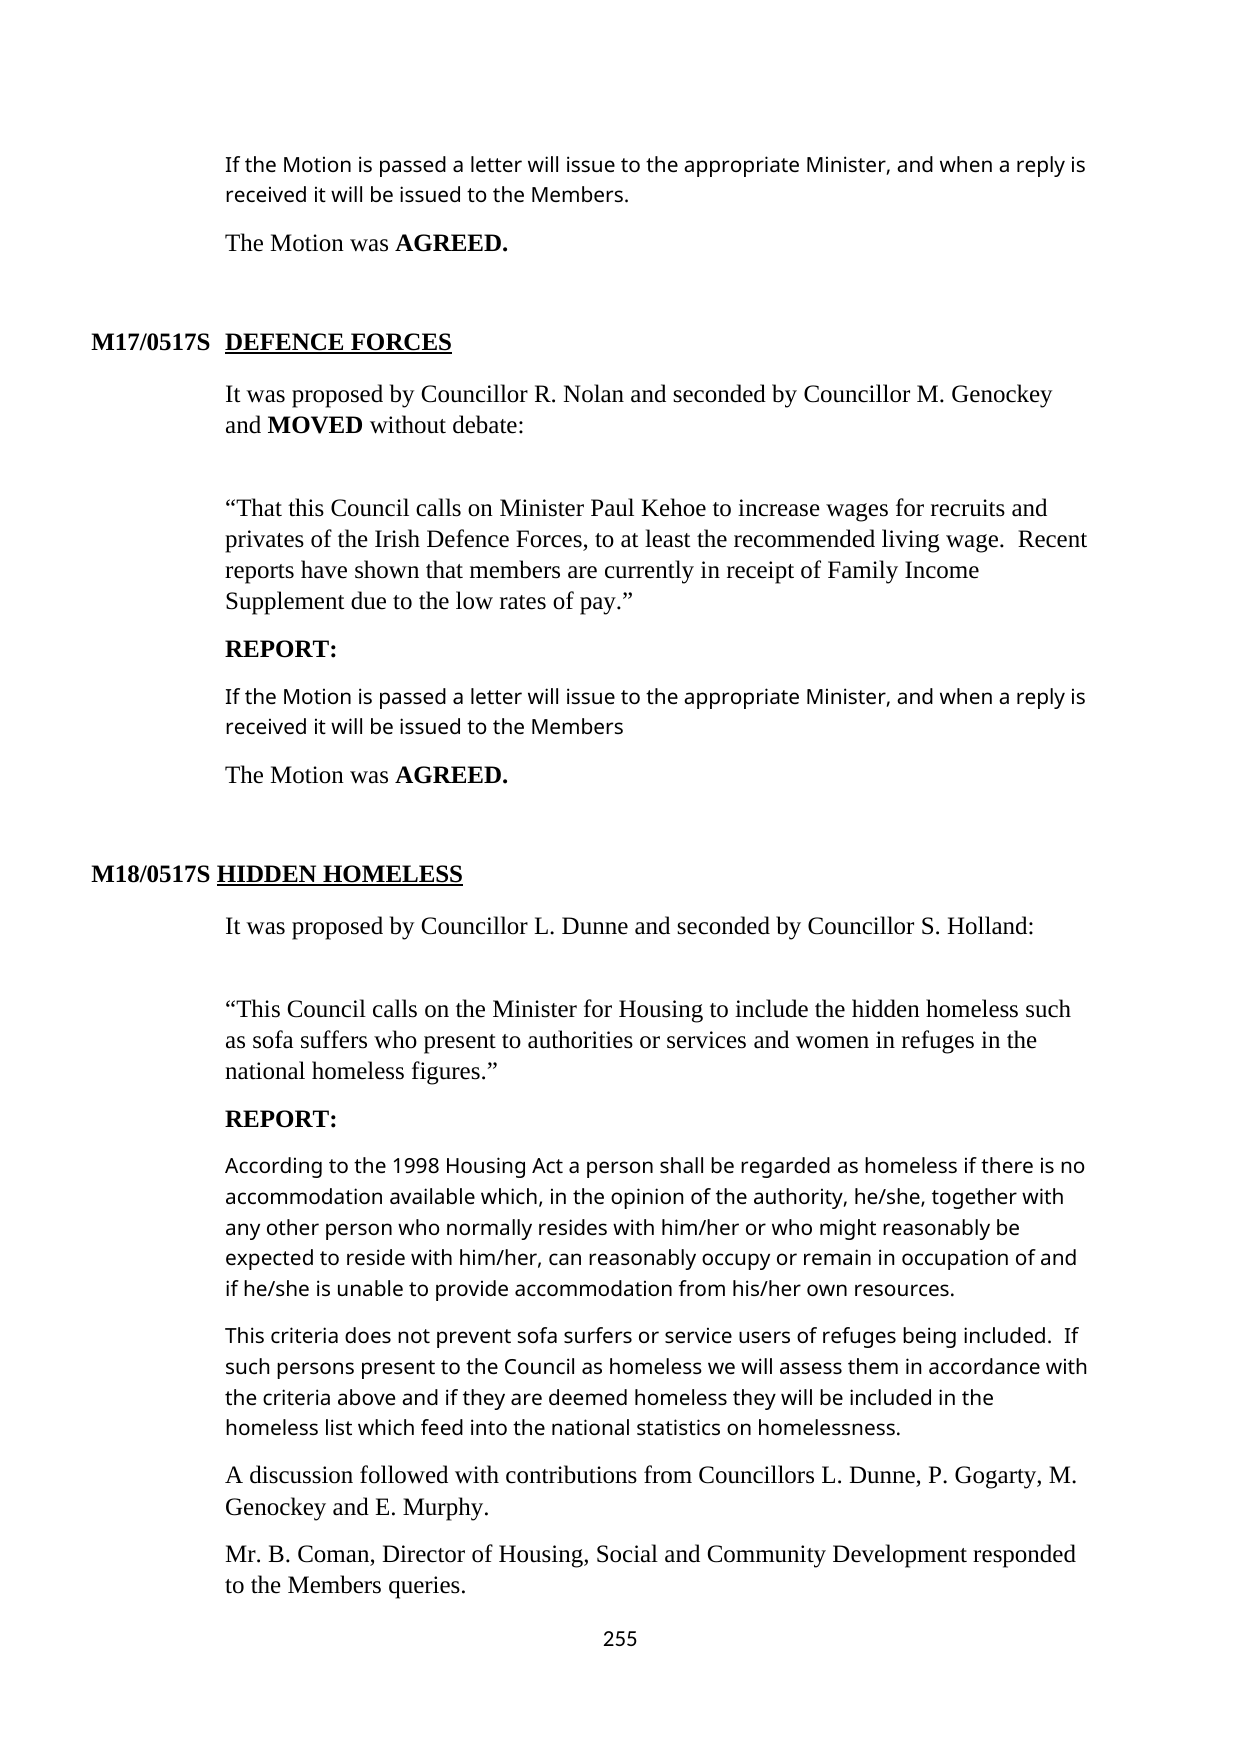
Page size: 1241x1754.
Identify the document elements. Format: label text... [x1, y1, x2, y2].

text “That this Council calls on Minister Paul Kehoe to increase wages for recruits and privates of the Irish Defence Forces, to at least the recommended living wage. Recent reports have shown that members are currently in receipt of Family Income Supplement due to the low rates of pay.” [225, 493, 1090, 615]
text A discussion followed with contributions from Councillors L. Dunne, P. Gogarty, M. Genockey and E. Murphy. [225, 1461, 1090, 1520]
text Mr. B. Coman, Director of Housing, Social and Community Development responded to the Members queries. [225, 1539, 1090, 1599]
text REPORT: [225, 634, 1090, 663]
subtitle M17/0517S DEFENCE FORCES [91, 327, 1090, 356]
subtitle It was proposed by Councillor R. Nolan and seconded by Councillor M. Genockey and MOVED without debate: [91, 379, 1090, 439]
subtitle It was proposed by Councillor L. Dunne and seconded by Councillor S. Holland: [91, 911, 1090, 940]
text The Motion was AGREED. [150, 228, 1090, 257]
text “This Council calls on the Minister for Housing to include the hidden homeless such as sofa suffers who present to authorities or services and women in refuges in the national homeless figures.” [225, 994, 1090, 1085]
subtitle M18/0517S HIDDEN HOMELESS [91, 859, 1090, 888]
text The Motion was AGREED. [225, 760, 1090, 788]
text If the Motion is passed a letter will issue to the appropriate Minister, and when a reply is received it will be issued to the Members. [225, 150, 1090, 209]
text According to the 1998 Housing Act a person shall be regarded as homeless if there is no accommodation available which, in the opinion of the authority, he/she, together with any other person who normally resides with him/her or who might reasonably be expected to reside with him/her, can reasonably occupy or remain in occupation of and if he/she is unable to provide accommodation from his/her own resources. [225, 1152, 1090, 1303]
text If the Motion is passed a letter will issue to the appropriate Minister, and when a reply is received it will be issued to the Members [225, 682, 1090, 741]
text REPORT: [225, 1104, 1090, 1133]
text This criteria does not prevent sofa surfers or service users of refuges being included. If such persons present to the Council as homeless we will assess them in accordance with the criteria above and if they are deemed homeless they will be included in the homeless list which feed into the national statistics on homelessness. [225, 1321, 1090, 1442]
